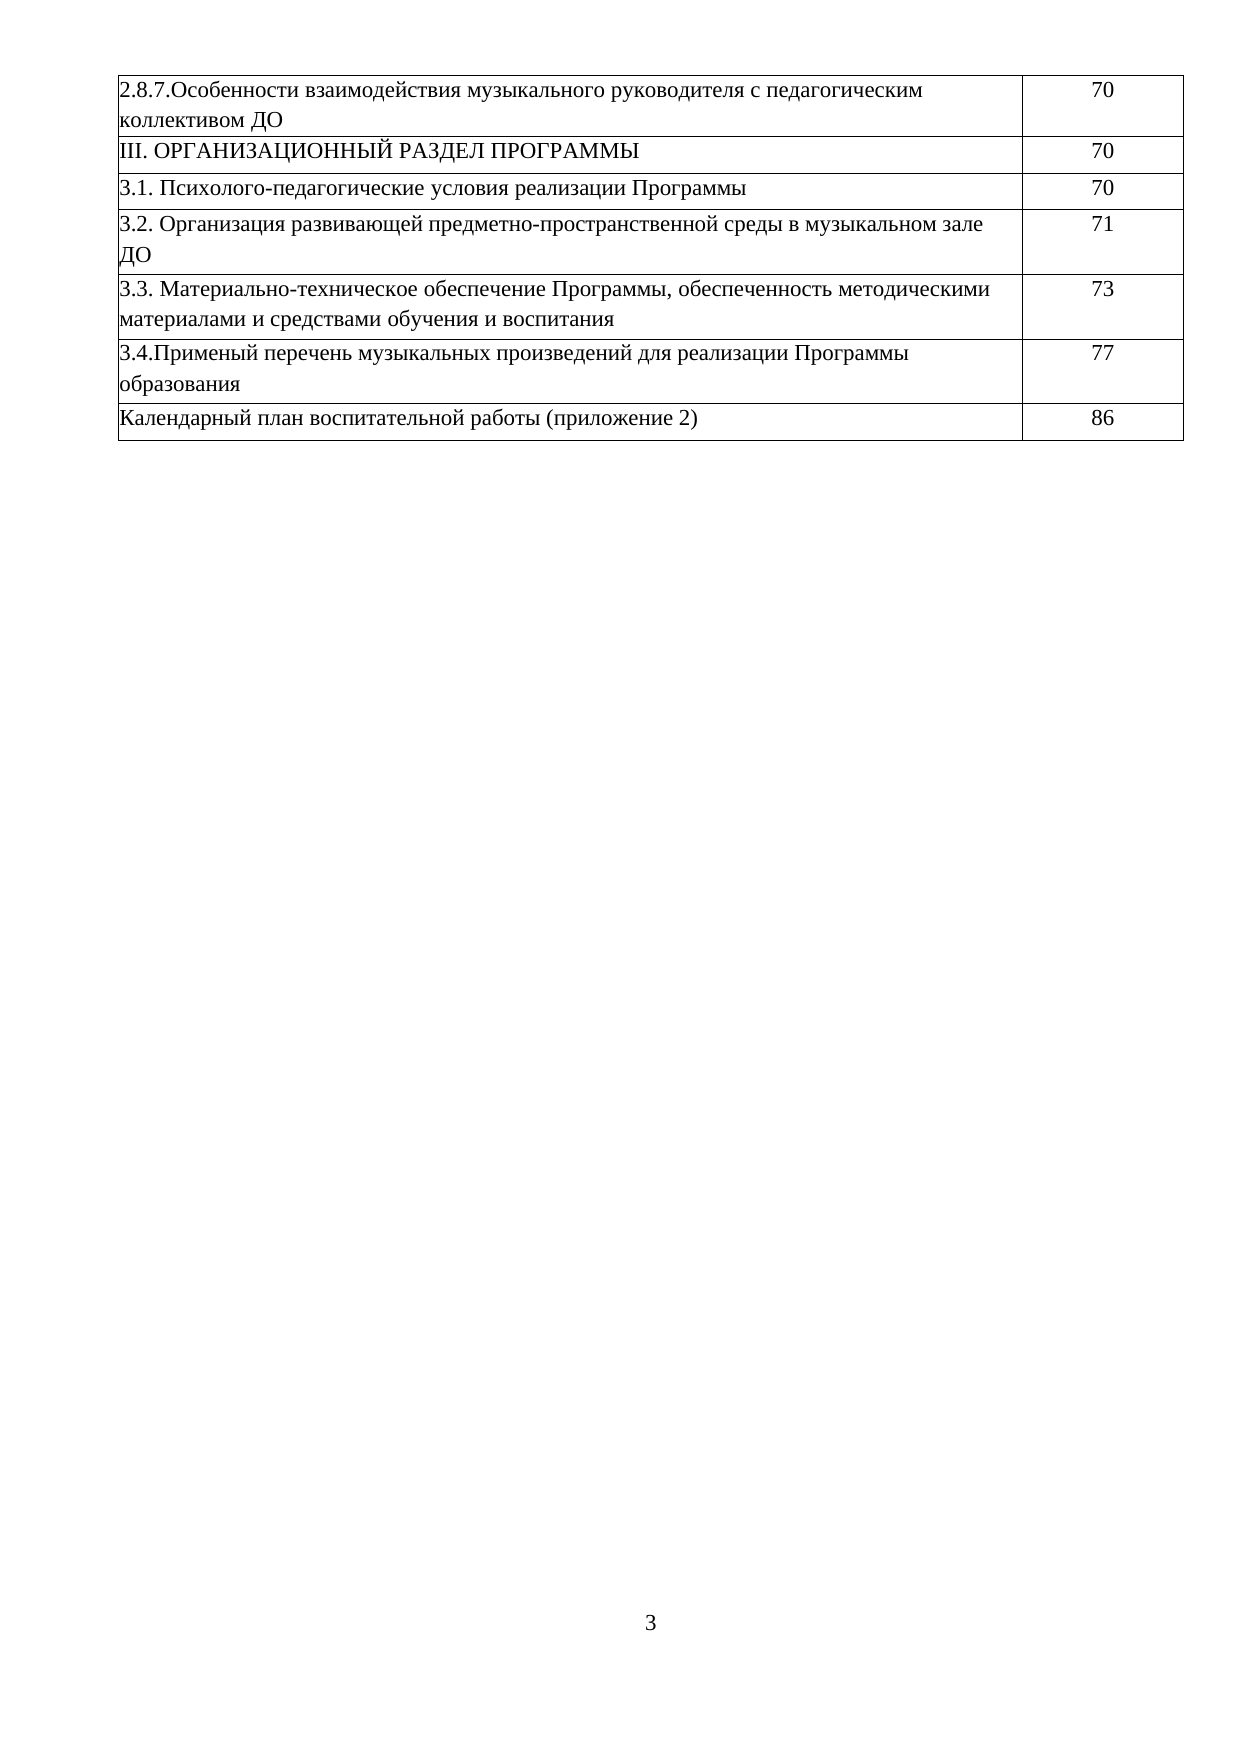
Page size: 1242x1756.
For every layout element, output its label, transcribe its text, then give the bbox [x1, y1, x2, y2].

table_cell 3.3. Материально-техническое обеспечение Программы, обеспеченность методическими материалами и средствами обучения и воспитания [119, 275, 1022, 338]
table_cell 77 [1023, 340, 1183, 403]
table_cell 86 [1023, 404, 1183, 440]
table_cell 2.8.7.Особенности взаимодействия музыкального руководителя с педагогическим коллективом ДО [119, 76, 1022, 136]
table_cell 70 [1023, 137, 1183, 173]
table_cell Календарный план воспитательной работы (приложение 2) [119, 404, 1022, 440]
table_cell 71 [1023, 210, 1183, 274]
table_cell 73 [1023, 275, 1183, 338]
table_cell 3.1. Психолого-педагогические условия реализации Программы [119, 174, 1022, 209]
table_cell III. ОРГАНИЗАЦИОННЫЙ РАЗДЕЛ ПРОГРАММЫ [119, 137, 1022, 173]
table_cell 3.2. Организация развивающей предметно-пространственной среды в музыкальном зале ДО [119, 210, 1022, 274]
table_cell 70 [1023, 174, 1183, 209]
table_cell 3.4.Применый перечень музыкальных произведений для реализации Программы образования [119, 340, 1022, 403]
table_cell 70 [1023, 76, 1183, 136]
